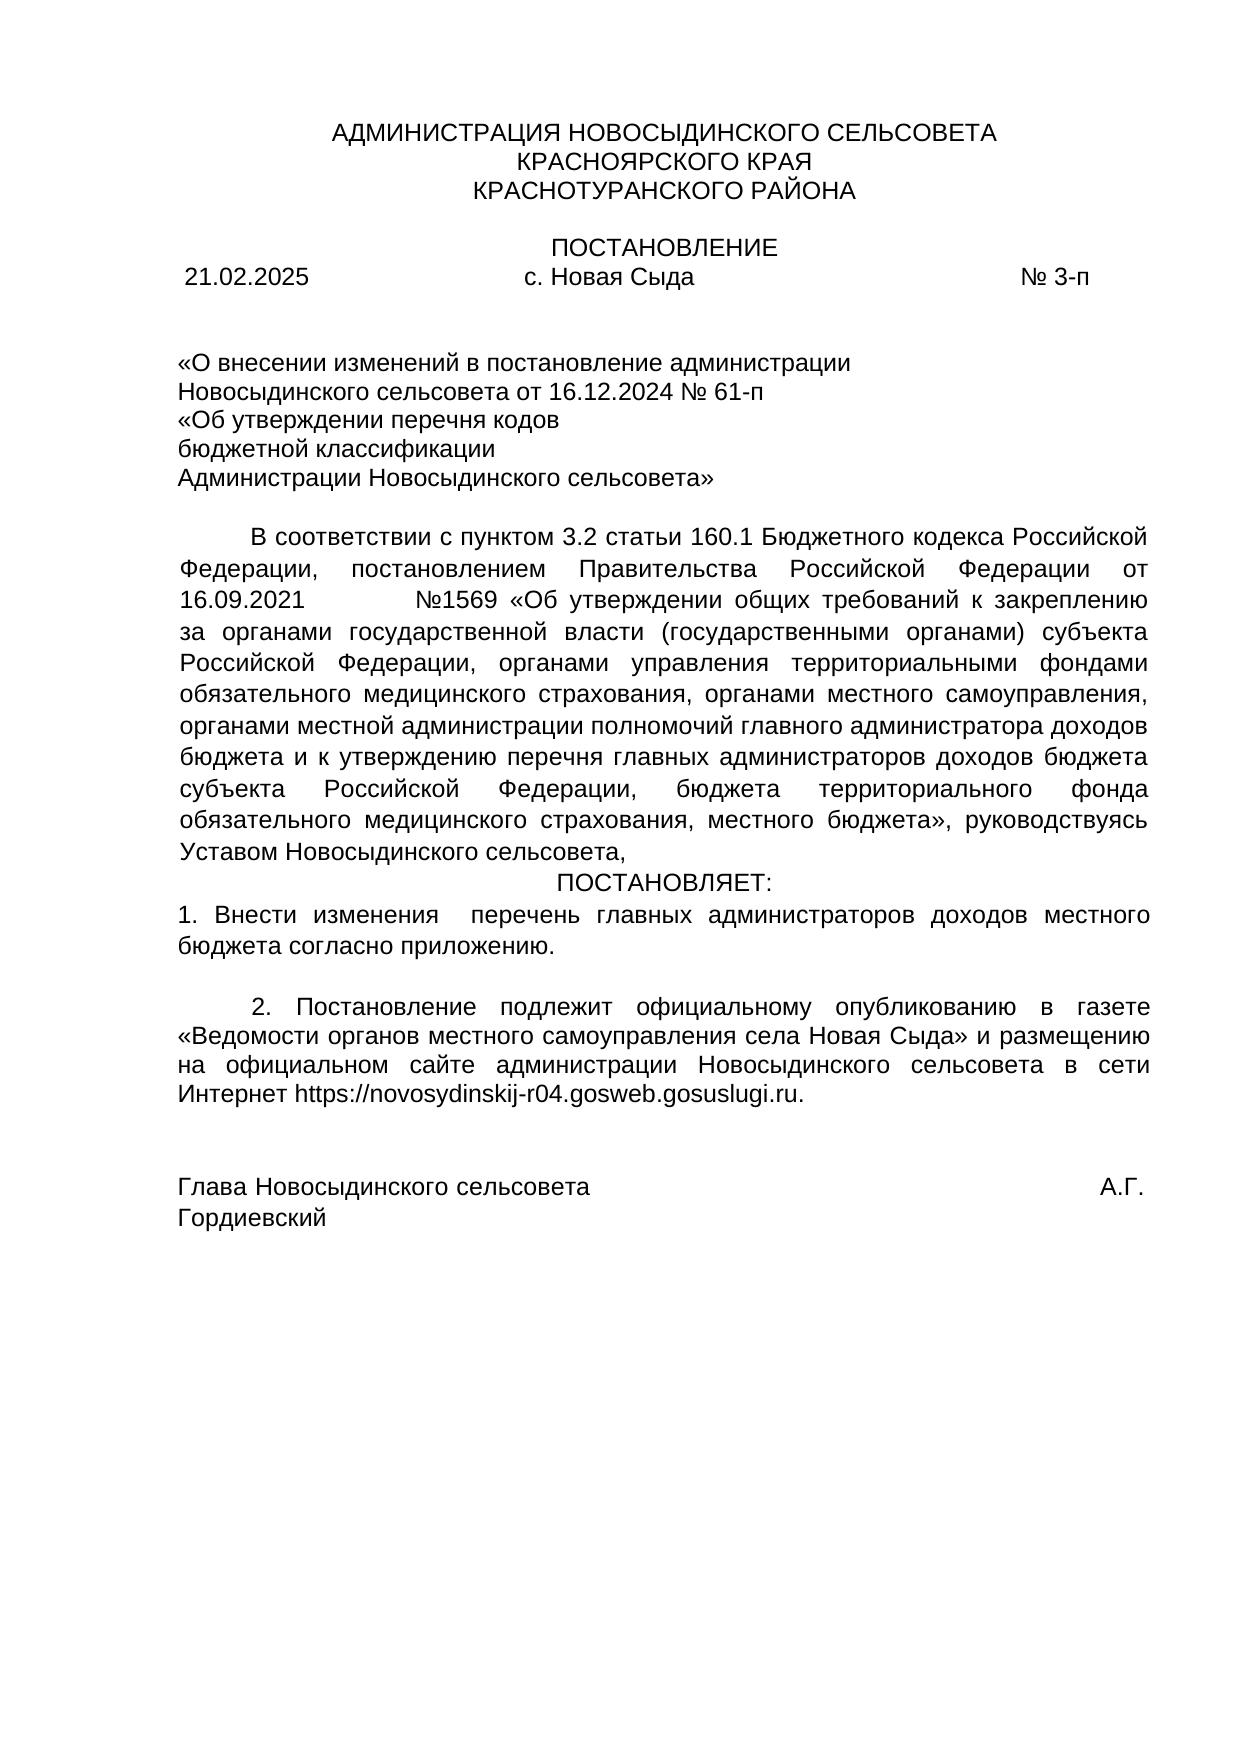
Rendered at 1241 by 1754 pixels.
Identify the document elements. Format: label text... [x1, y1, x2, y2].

text 2. Постановление подлежит официальному опубликованию в газете «Ведомости органов местного самоуправления села Новая Сыда» и размещению на официальном сайте администрации Новосыдинского сельсовета в сети Интернет https://novosydinskij-r04.gosweb.gosuslugi.ru. [177, 992, 1152, 1107]
text Администрации Новосыдинского сельсовета» [177, 463, 1152, 492]
text КРАСНОТУРАНСКОГО РАЙОНА [177, 176, 1152, 204]
text 21.02.2025 с. Новая Сыда № 3-п [177, 262, 1152, 291]
text 1. Внести изменения перечень главных администраторов доходов местного бюджета согласно приложению. [177, 898, 1152, 961]
text бюджетной классификации [177, 434, 1152, 463]
text ПОСТАНОВЛЯЕТ: [177, 867, 1152, 898]
text АДМИНИСТРАЦИЯ НОВОСЫДИНСКОГО СЕЛЬСОВЕТА [177, 118, 1152, 147]
text «О внесении изменений в постановление администрации [177, 348, 1152, 377]
text В соответствии с пунктом 3.2 статьи 160.1 Бюджетного кодекса Российской Федерации, постановлением Правительства Российской Федерации от 16.09.2021 №1569 «Об утверждении общих требований к закреплению за органами государственной власти (государственными органами) субъекта Российской Федерации, органами управления территориальными фондами обязательного медицинского страхования, органами местного самоуправления, органами местной администрации полномочий главного администратора доходов бюджета и к утверждению перечня главных администраторов доходов бюджета субъекта Российской Федерации, бюджета территориального фонда обязательного медицинского страхования, местного бюджета», руководствуясь Уставом Новосыдинского сельсовета, [179, 521, 1149, 867]
text Глава Новосыдинского сельсовета А.Г. Гордиевский [177, 1170, 1149, 1233]
text Новосыдинского сельсовета от 16.12.2024 № 61-п [177, 377, 1152, 406]
text «Об утверждении перечня кодов [177, 406, 1152, 434]
text ПОСТАНОВЛЕНИЕ [177, 233, 1152, 262]
text КРАСНОЯРСКОГО КРАЯ [177, 147, 1152, 176]
